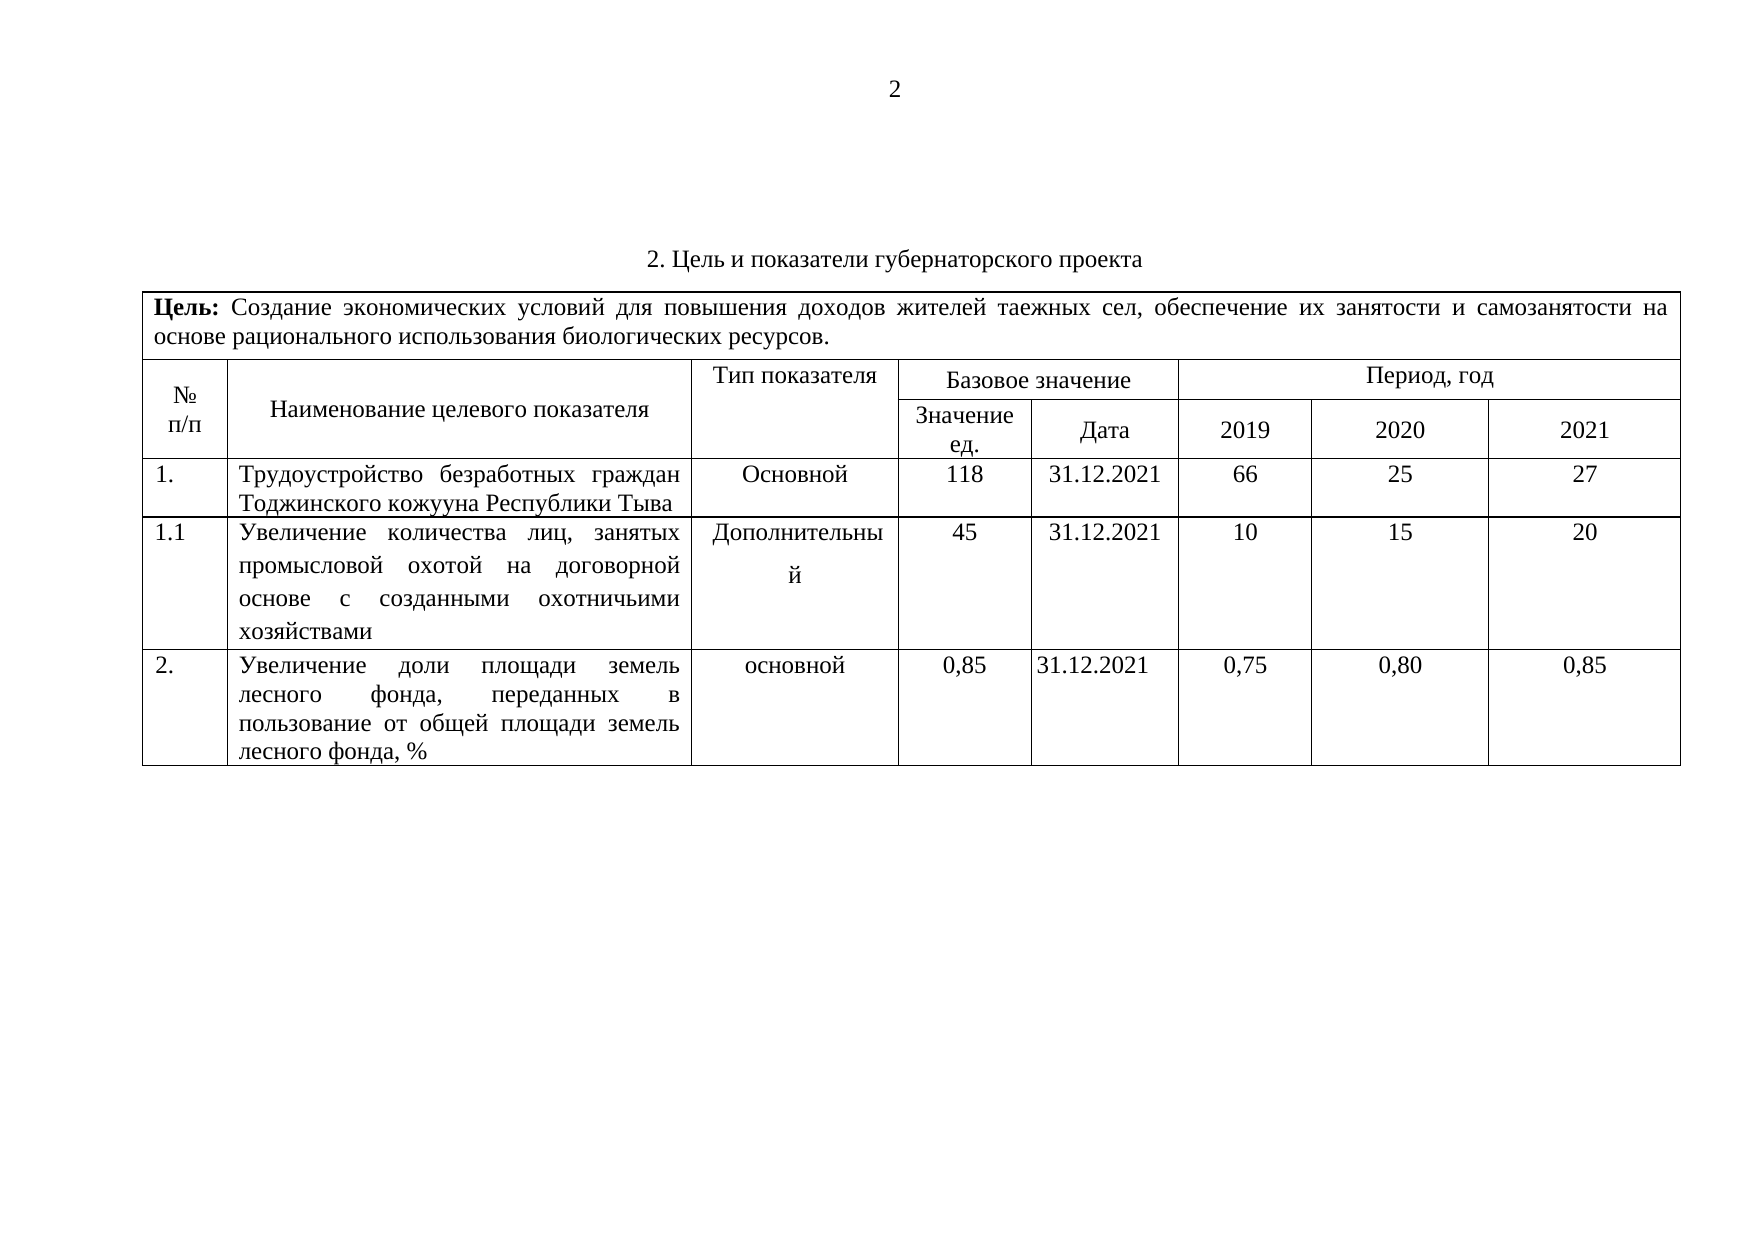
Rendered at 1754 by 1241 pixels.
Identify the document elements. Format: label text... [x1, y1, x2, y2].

table_cell Значение ед. [899, 400, 1031, 458]
table_cell Тип показателя [692, 360, 898, 458]
table_cell 66 [1179, 459, 1311, 516]
table_cell 31.12.2021 [1032, 650, 1178, 765]
table_cell Трудоустройство безработных граждан Тоджинского кожууна Республики Тыва [228, 459, 691, 516]
table_cell 0,85 [899, 650, 1031, 765]
table_cell 118 [899, 459, 1031, 516]
table_cell Основной [692, 459, 898, 516]
table_cell 0,75 [1179, 650, 1311, 765]
table_cell Увеличение доли площади земель лесного фонда, переданных в пользование от общей площади земель лесного фонда, % [228, 650, 691, 765]
table_cell Увеличение количества лиц, занятых промысловой охотой на договорной основе с созданными охотничьими хозяйствами [228, 518, 691, 649]
table_cell 15 [1312, 518, 1488, 649]
table_cell 31.12.2021 [1032, 518, 1178, 649]
table_cell 45 [899, 518, 1031, 649]
table_cell 31.12.2021 [1032, 459, 1178, 516]
table_cell Период, год [1179, 360, 1680, 399]
table_cell Дата [1032, 400, 1178, 458]
table_cell 2019 [1179, 400, 1311, 458]
table_cell 2020 [1312, 400, 1488, 458]
table_cell 27 [1489, 459, 1680, 516]
table_cell 0,80 [1312, 650, 1488, 765]
table_cell 20 [1489, 518, 1680, 649]
table_cell № п/п [143, 360, 227, 458]
table_cell [143, 459, 227, 516]
table_header Цель: Создание экономических условий для повышения доходов жителей таежных сел, обеспечение их занятости и самозанятости на основе рационального использования биологических ресурсов. [143, 293, 1680, 359]
table_cell 10 [1179, 518, 1311, 649]
table_cell [143, 650, 227, 765]
table_cell 1.1 [143, 518, 227, 649]
table_cell 2021 [1489, 400, 1680, 458]
table_cell Базовое значение [899, 360, 1178, 399]
table_cell 0,85 [1489, 650, 1680, 765]
text 2. Цель и показатели губернаторского проекта [153, 127, 1636, 272]
table_cell Наименование целевого показателя [228, 360, 691, 458]
table_cell 25 [1312, 459, 1488, 516]
table_cell основной [692, 650, 898, 765]
table_cell Дополнительный [692, 518, 898, 649]
